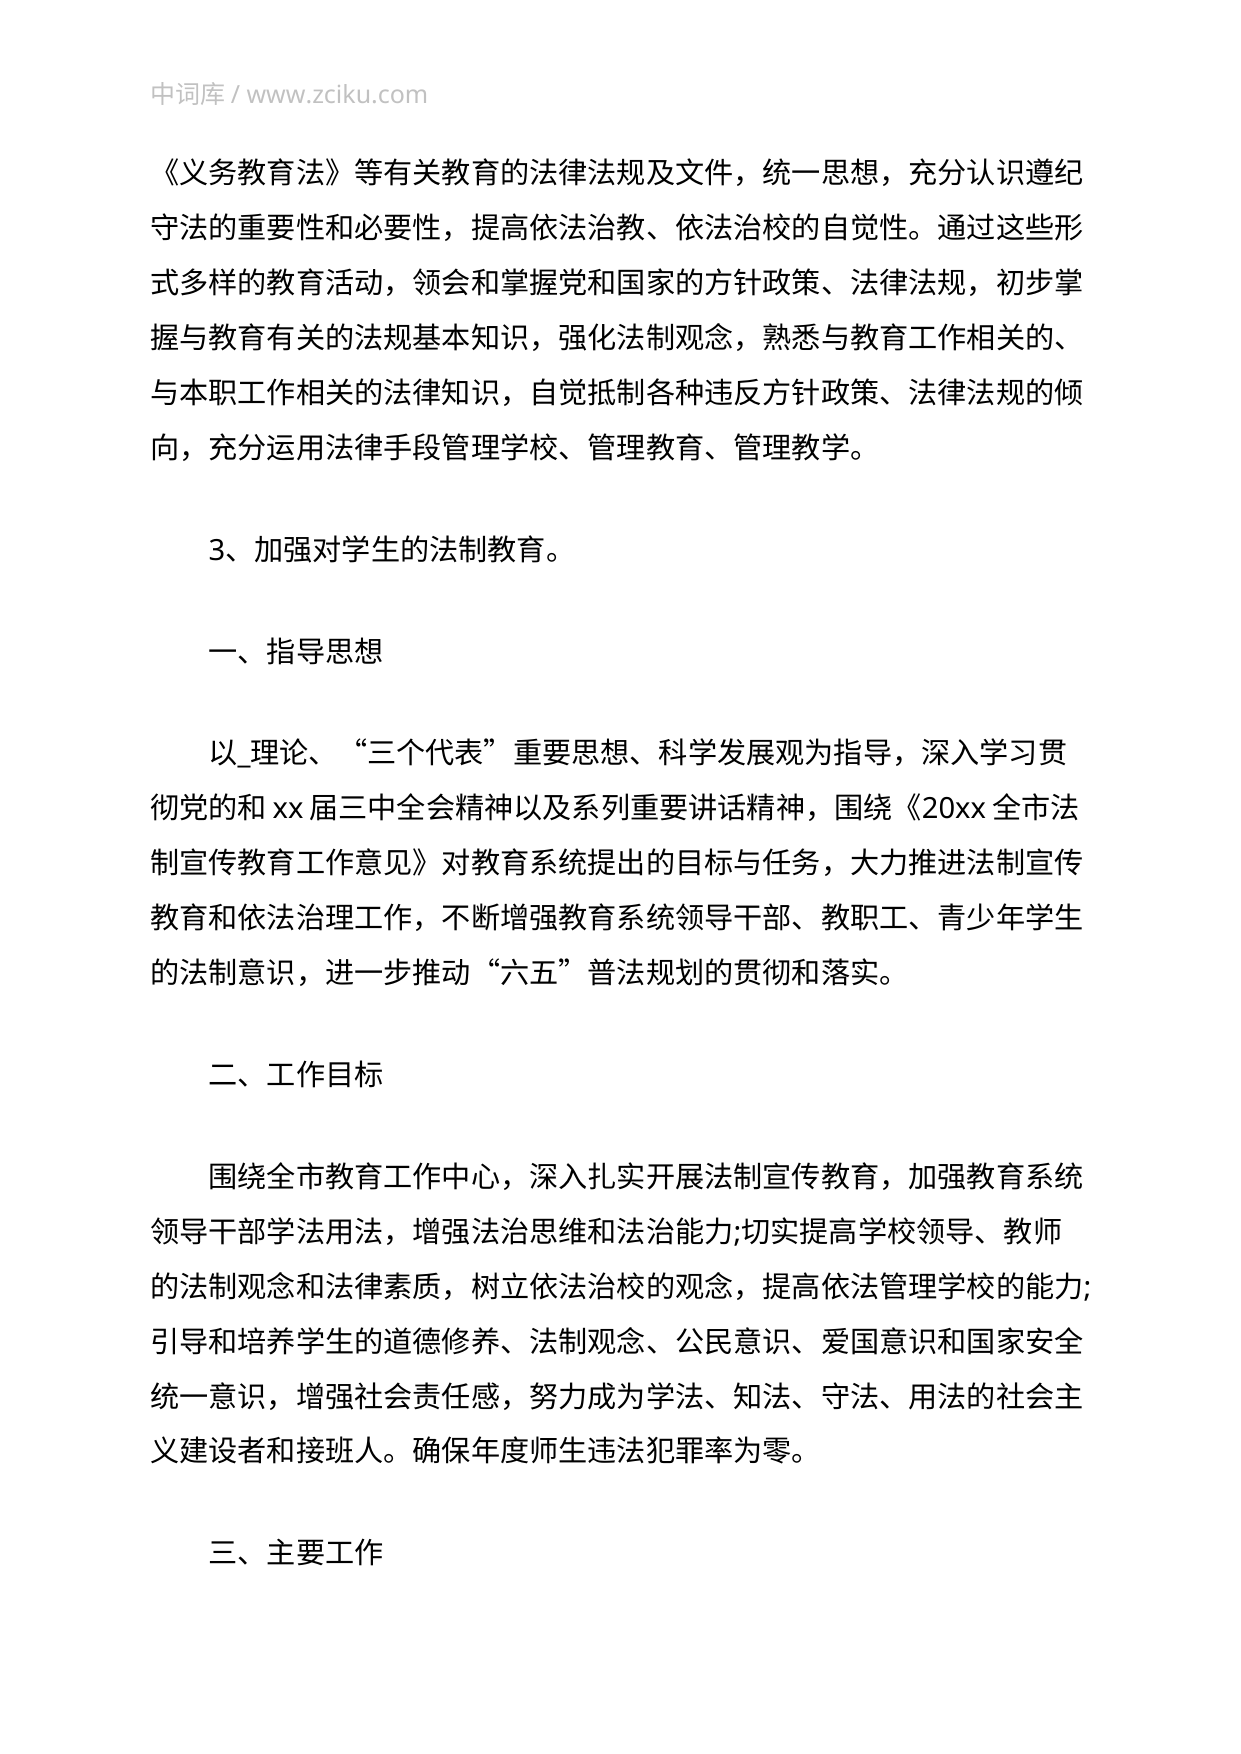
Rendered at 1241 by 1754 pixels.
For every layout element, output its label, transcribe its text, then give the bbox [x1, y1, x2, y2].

text 3、加强对学生的法制教育。 [150, 526, 1090, 569]
text 三、主要工作 [150, 1530, 1090, 1572]
text 围绕全市教育工作中心，深入扎实开展法制宣传教育，加强教育系统领导干部学法用法，增强法治思维和法治能力;切实提高学校领导、教师的法制观念和法律素质，树立依法治校的观念，提高依法管理学校的能力;引导和培养学生的道德修养、法制观念、公民意识、爱国意识和国家安全统一意识，增强社会责任感，努力成为学法、知法、守法、用法的社会主义建设者和接班人。确保年度师生违法犯罪率为零。 [150, 1153, 1090, 1470]
text 一、指导思想 [150, 628, 1090, 671]
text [150, 150, 1090, 467]
text 以_理论、“三个代表”重要思想、科学发展观为指导，深入学习贯彻党的和xx届三中全会精神以及系列重要讲话精神，围绕《20xx全市法制宣传教育工作意见》对教育系统提出的目标与任务，大力推进法制宣传教育和依法治理工作，不断增强教育系统领导干部、教职工、青少年学生的法制意识，进一步推动“六五”普法规划的贯彻和落实。 [150, 730, 1090, 992]
text 二、工作目标 [150, 1052, 1090, 1094]
